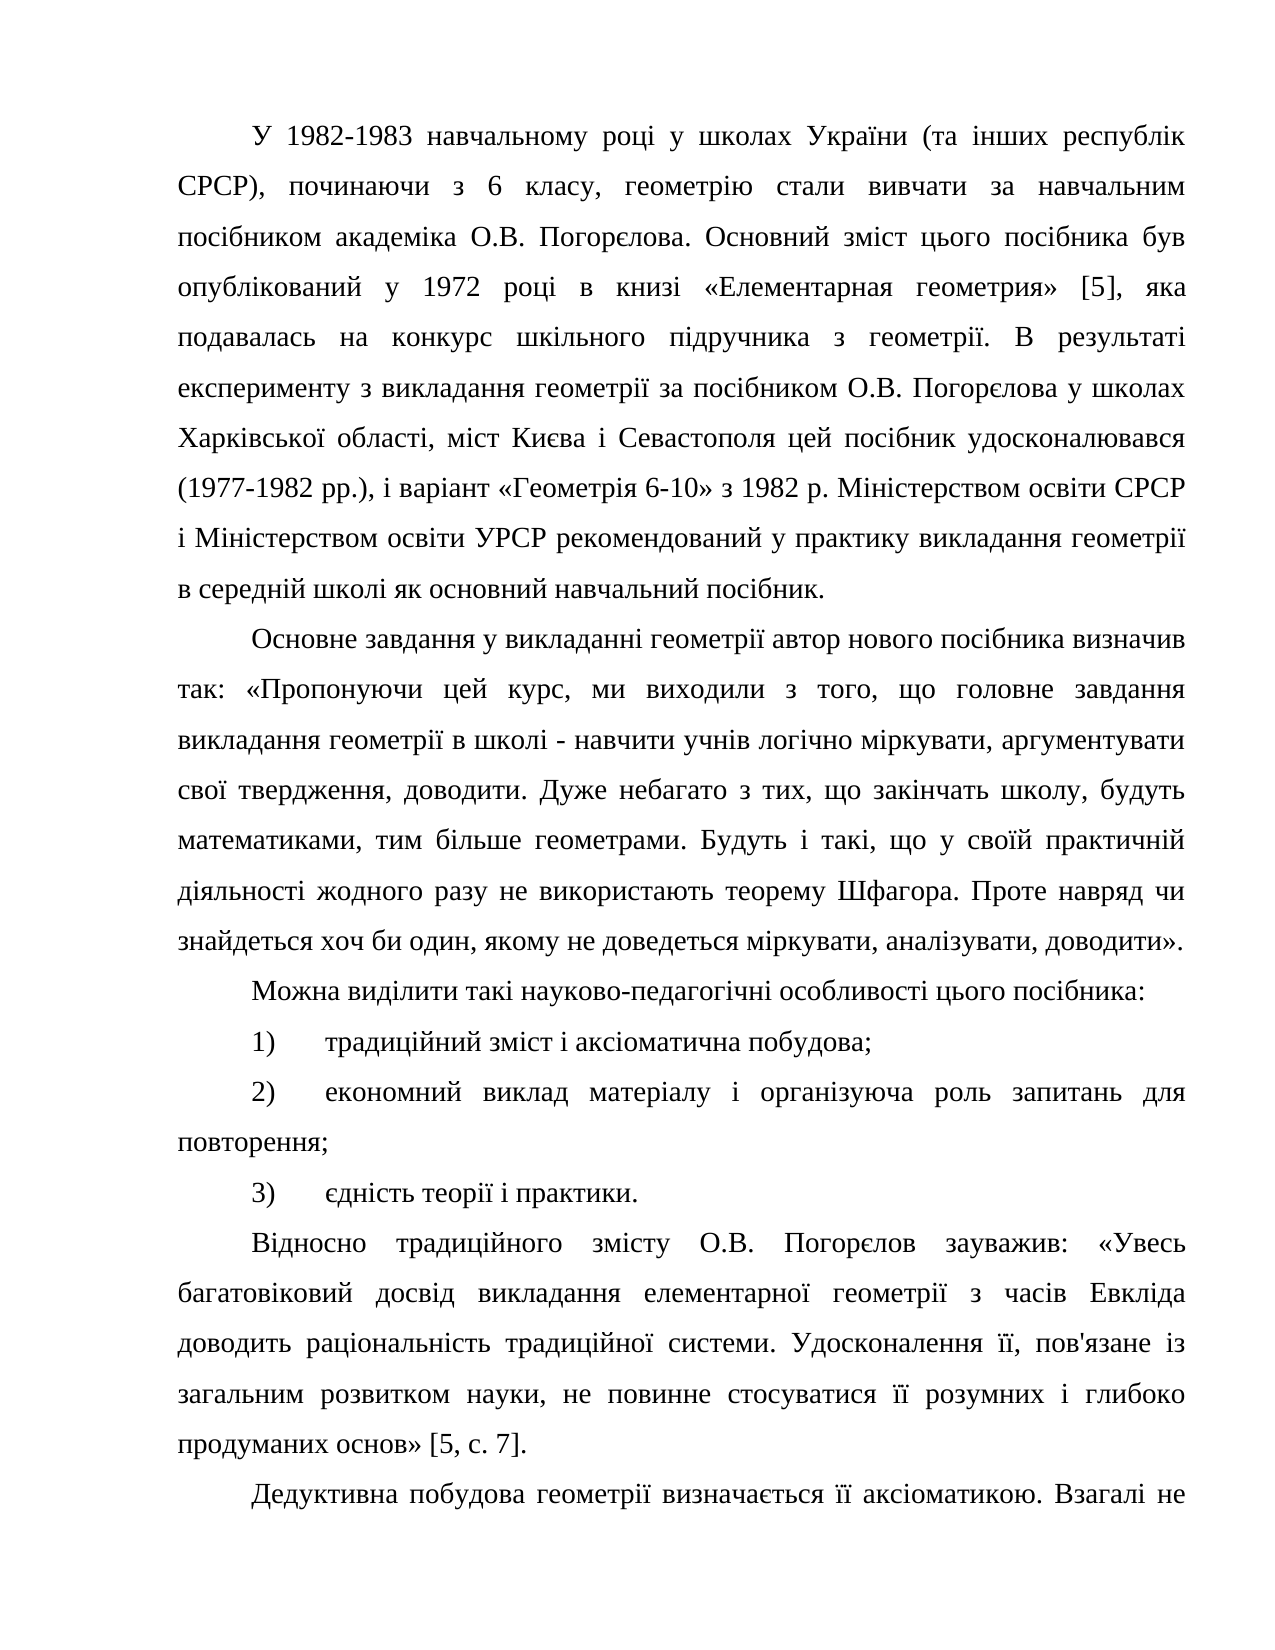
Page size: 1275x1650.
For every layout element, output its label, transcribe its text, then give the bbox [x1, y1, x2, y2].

text 3) єдність теорії і практики. [177, 1175, 1186, 1208]
text Можна виділити такі науково-педагогічні особливості цього посібника: [177, 973, 1186, 1007]
text 2) економний виклад матеріалу і організуюча роль запитань для повторення; [177, 1074, 1186, 1158]
text Основне завдання у викладанні геометрії автор нового посібника визначив так: «Пропонуючи цей курс, ми виходили з того, що головне завдання викладання геометрії в школі - навчити учнів логічно міркувати, аргументувати свої твердження, доводити. Дуже небагато з тих, що закінчать школу, будуть математиками, тим більше геометрами. Будуть і такі, що у своїй практичній діяльності жодного разу не використають теорему Шфагора. Проте навряд чи знайдеться хоч би один, якому не доведеться міркувати, аналізувати, доводити». [177, 621, 1186, 957]
text У 1982-1983 навчальному році у школах України (та інших республік СРСР), починаючи з 6 класу, геометрію стали вивчати за навчальним посібником академіка О.В. Погорєлова. Основний зміст цього посібника був опублікований у 1972 році в книзі «Елементарная геометрия» [5], яка подавалась на конкурс шкільного підручника з геометрії. В результаті експерименту з викладання геометрії за посібником О.В. Погорєлова у школах Харківської області, міст Києва і Севастополя цей посібник удосконалювався (1977-1982 рр.), і варіант «Геометрія 6-10» з 1982 р. Міністерством освіти СРСР і Міністерством освіти УРСР рекомендований у практику викладання геометрії в середній школі як основний навчальний посібник. [177, 118, 1186, 604]
text 1) традиційний зміст і аксіоматична побудова; [177, 1024, 1186, 1057]
text Відносно традиційного змісту О.В. Погорєлов зауважив: «Увесь багатовіковий досвід викладання елементарної геометрії з часів Евкліда доводить раціональність традиційної системи. Удосконалення її, пов'язане із загальним розвитком науки, не повинне стосуватися її розумних і глибоко продуманих основ» [5, с. 7]. [177, 1225, 1186, 1460]
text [177, 1477, 1186, 1510]
